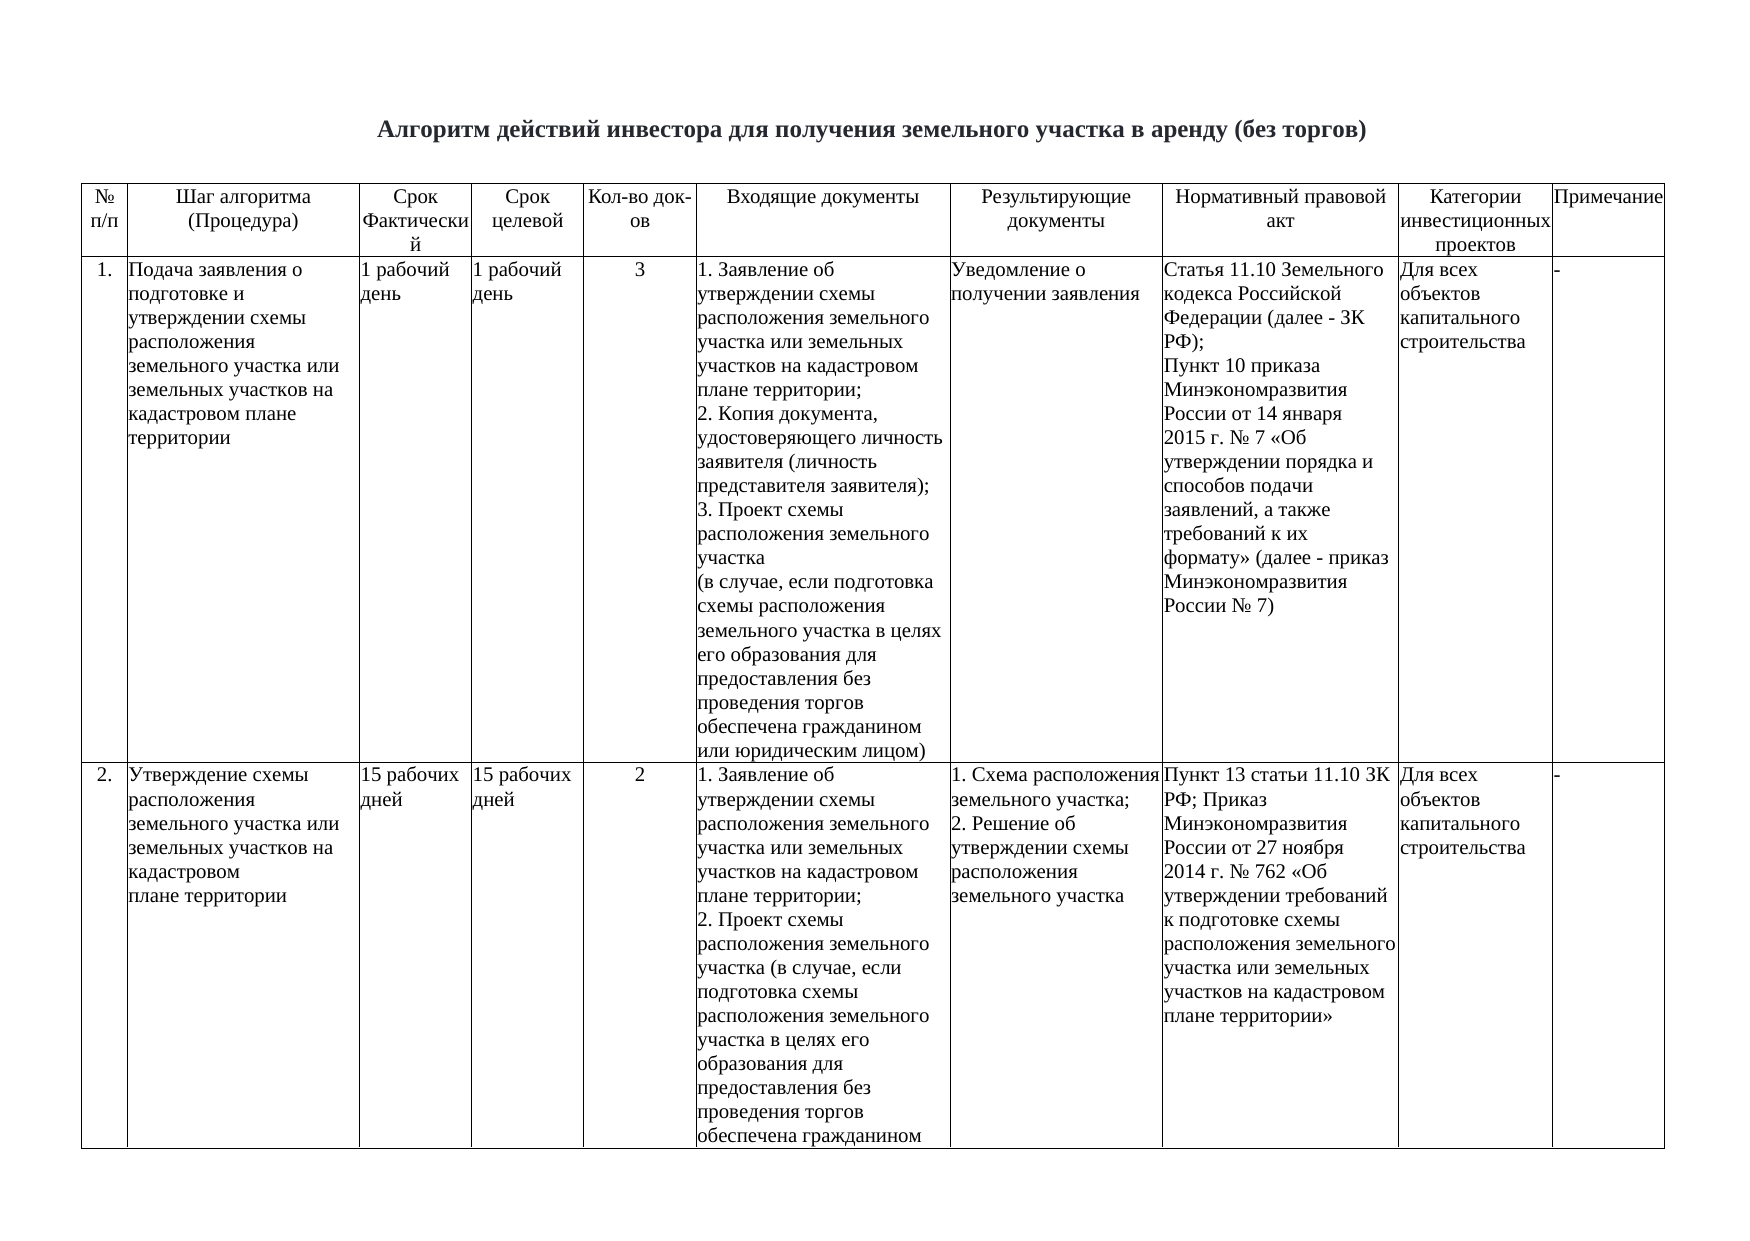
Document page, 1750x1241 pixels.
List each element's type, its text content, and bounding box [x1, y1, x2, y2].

table_header Срок Фактический [360, 184, 471, 256]
table_cell 15 рабочих дней [472, 763, 583, 1147]
subtitle Алгоритм действий инвестора для получения земельного участка в аренду (без торгов) [83, 114, 1661, 143]
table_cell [1163, 763, 1398, 1147]
table_cell 3 [584, 257, 696, 762]
table_cell Для всех объектов капитального строительства [1399, 257, 1552, 762]
table_header Нормативный правовой акт [1163, 184, 1398, 256]
table_cell 1 рабочий день [472, 257, 583, 762]
table_cell 2 [584, 763, 696, 1147]
table_cell 1. [82, 257, 127, 762]
table_header № п/п [82, 184, 127, 256]
table_header Кол-во док-ов [584, 184, 696, 256]
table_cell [128, 763, 359, 1147]
table_cell - [1553, 763, 1664, 1147]
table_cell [1399, 763, 1552, 1147]
table_cell 1. Заявление об утверждении схемы расположения земельного участка или земельных участков на кадастровом плане территории; 2. Копия документа, удостоверяющего личность заявителя (личность представителя заявителя); 3. Проект схемы расположения земельного участка (в случае, если подготовка схемы расположения земельного участка в целях его образования для предоставления без проведения торгов обеспечена гражданином или юридическим лицом) [697, 257, 950, 762]
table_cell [951, 763, 1162, 1147]
table_cell 1 рабочий день [360, 257, 471, 762]
table_header Категории инвестиционных проектов [1399, 184, 1552, 256]
table_cell Подача заявления о подготовке и утверждении схемы расположения земельного участка или земельных участков на кадастровом плане территории [128, 257, 359, 762]
table_header Срок целевой [472, 184, 583, 256]
table_header Примечание [1553, 184, 1664, 256]
table_cell 2. [82, 763, 127, 1147]
table_cell 15 рабочих дней [360, 763, 471, 1147]
table_header Результирующие документы [951, 184, 1162, 256]
table_cell - [1553, 257, 1664, 762]
table_header Входящие документы [697, 184, 950, 256]
table_cell Уведомление о получении заявления [951, 257, 1162, 762]
table_cell Статья 11.10 Земельного кодекса Российской Федерации (далее - ЗК РФ); Пункт 10 приказа Минэкономразвития России от 14 января 2015 г. № 7 «Об утверждении порядка и способов подачи заявлений, а также требований к их формату» (далее - приказ Минэкономразвития России № 7) [1163, 257, 1398, 762]
table_header Шаг алгоритма (Процедура) [128, 184, 359, 256]
